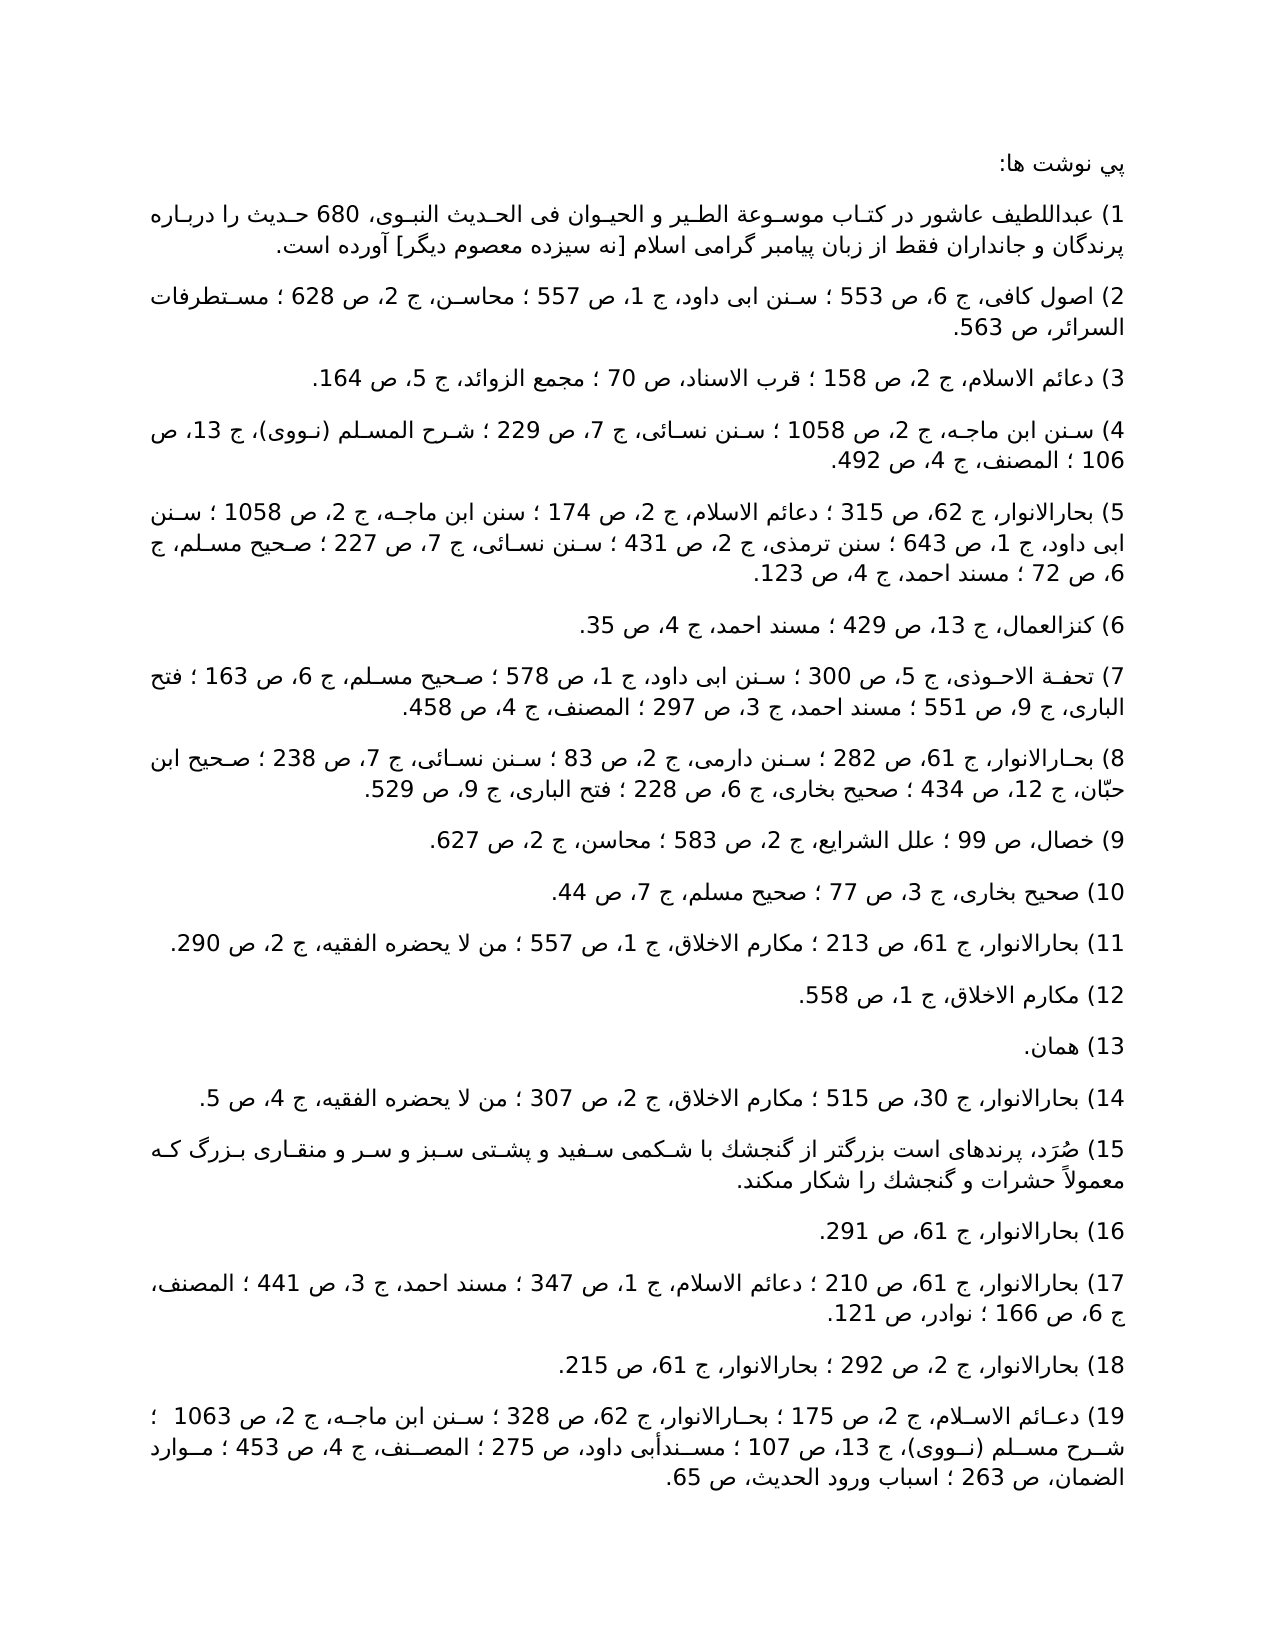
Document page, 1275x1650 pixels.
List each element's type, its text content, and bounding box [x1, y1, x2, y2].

text 19) دعائم الاسلام، ج 2، ص 175 ؛ بحارالانوار، ج 62، ص 328 ؛ سنن ابن ماجه، ج 2، ص 1063 ؛ شرح مسلم (نووى)، ج 13، ص 107 ؛ مسندأبى داود، ص 275 ؛ المصنف، ج 4، ص 453 ؛ موارد الضمان، ص 263 ؛ اسباب ورود الحديث، ص 65. [150, 1403, 1125, 1491]
text 8) بحارالانوار، ج 61، ص 282 ؛ سنن دارمى، ج 2، ص 83 ؛ سنن نسائى، ج 7، ص 238 ؛ صحيح ابن حبّان، ج 12، ص 434 ؛ صحيح بخارى، ج 6، ص 228 ؛ فتح البارى، ج 9، ص 529. [150, 745, 1125, 803]
text 1) عبداللطيف عاشور در كتاب موسوعة الطير و الحيوان فى الحديث النبوى، 680 حديث را درباره پرندگان و جانداران فقط از زبان پيامبر گرامى اسلام [نه سيزده معصوم ديگر] آورده است. [150, 201, 1125, 259]
text 2) اصول كافى، ج 6، ص 553 ؛ سنن ابى داود، ج 1، ص 557 ؛ محاسن، ج 2، ص 628 ؛ مستطرفات السرائر، ص 563. [150, 283, 1125, 341]
text 7) تحفة الاحوذى، ج 5، ص 300 ؛ سنن ابى داود، ج 1، ص 578 ؛ صحيح مسلم، ج 6، ص 163 ؛ فتح البارى، ج 9، ص 551 ؛ مسند احمد، ج 3، ص 297 ؛ المصنف، ج 4، ص 458. [150, 663, 1125, 721]
text 4) سنن ابن ماجه، ج 2، ص 1058 ؛ سنن نسائى، ج 7، ص 229 ؛ شرح المسلم (نووى)، ج 13، ص 106 ؛ المصنف، ج 4، ص 492. [150, 417, 1125, 474]
text 6) كنزالعمال، ج 13، ص 429 ؛ مسند احمد، ج 4، ص 35. [150, 612, 1125, 638]
text 9) خصال، ص 99 ؛ علل الشرايع، ج 2، ص 583 ؛ محاسن، ج 2، ص 627. [150, 827, 1125, 854]
text 3) دعائم الاسلام، ج 2، ص 158 ؛ قرب الاسناد، ص 70 ؛ مجمع الزوائد، ج 5، ص 164. [150, 366, 1125, 392]
text 15) صُرَد، پرنده‏اى است بزرگ‏تر از گنجشك با شكمى سفيد و پشتى سبز و سر و منقارى بزرگ كه معمولاً حشرات و گنجشك را شكار مى‏كند. [150, 1136, 1125, 1193]
text 12) مكارم الاخلاق، ج 1، ص 558. [150, 982, 1125, 1008]
text پي نوشت ها: [150, 150, 1125, 177]
text 16) بحارالانوار، ج 61، ص 291. [150, 1218, 1125, 1245]
text 13) همان. [150, 1033, 1125, 1060]
text 17) بحارالانوار، ج 61، ص 210 ؛ دعائم الاسلام، ج 1، ص 347 ؛ مسند احمد، ج 3، ص 441 ؛ المصنف، ج 6، ص 166 ؛ نوادر، ص 121. [150, 1270, 1125, 1327]
text 14) بحارالانوار، ج 30، ص 515 ؛ مكارم الاخلاق، ج 2، ص 307 ؛ من لا يحضره الفقيه، ج 4، ص 5. [150, 1085, 1125, 1111]
text 18) بحارالانوار، ج 2، ص 292 ؛ بحارالانوار، ج 61، ص 215. [150, 1352, 1125, 1378]
text 5) بحارالانوار، ج 62، ص 315 ؛ دعائم الاسلام، ج 2، ص 174 ؛ سنن ابن ماجه، ج 2، ص 1058 ؛ سنن ابى داود، ج 1، ص 643 ؛ سنن ترمذى، ج 2، ص 431 ؛ سنن نسائى، ج 7، ص 227 ؛ صحيح مسلم، ج 6، ص 72 ؛ مسند احمد، ج 4، ص 123. [150, 499, 1125, 587]
text 10) صحيح بخارى، ج 3، ص 77 ؛ صحيح مسلم، ج 7، ص 44. [150, 879, 1125, 906]
text 11) بحارالانوار، ج 61، ص 213 ؛ مكارم الاخلاق، ج 1، ص 557 ؛ من لا يحضره الفقيه، ج 2، ص 290. [150, 930, 1125, 957]
